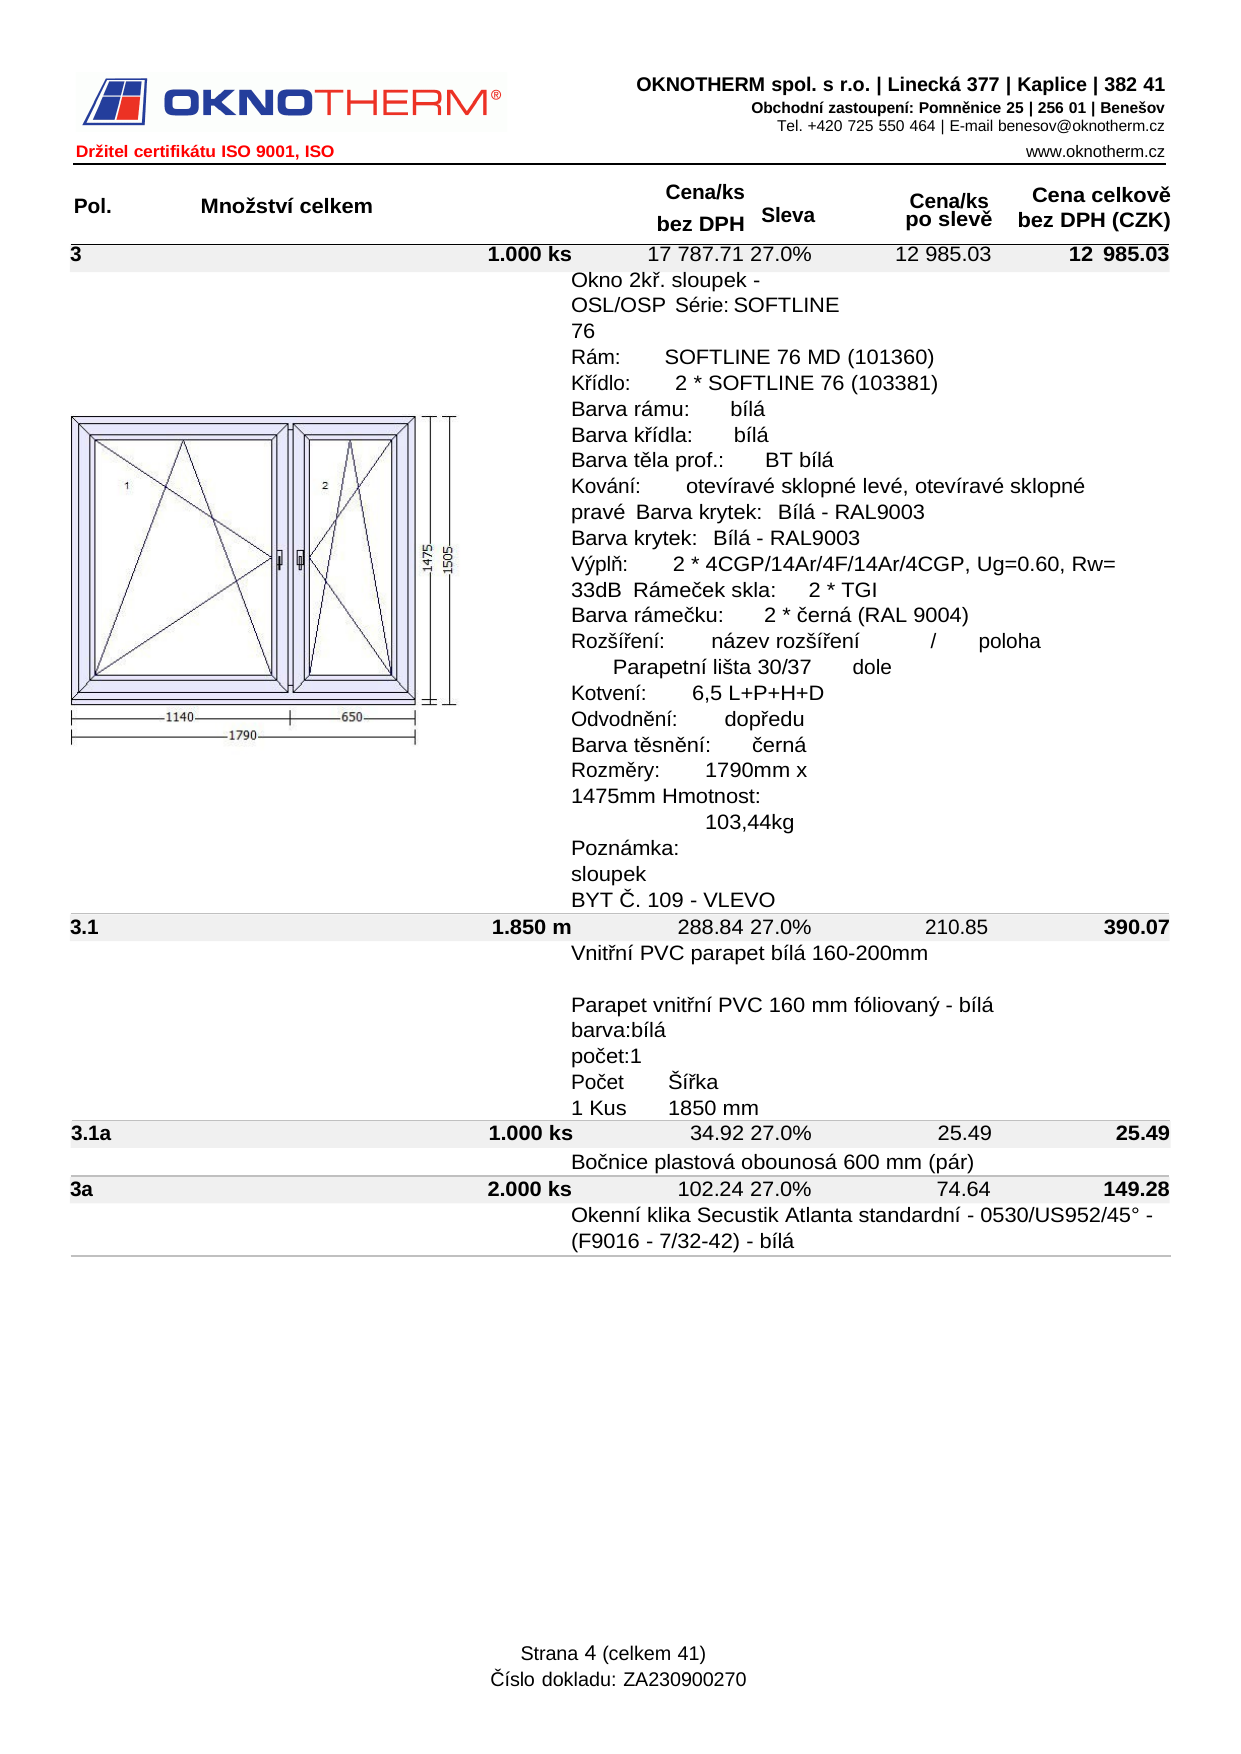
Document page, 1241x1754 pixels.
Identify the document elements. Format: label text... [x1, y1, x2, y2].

text počet:1 [571, 1044, 1182, 1068]
text Barva těla prof.: BT bílá [571, 448, 1182, 472]
text Parapetní lišta 30/37 dole Kotvení: 6,5 L+P+H+D Odvodnění: dopředu [571, 655, 894, 731]
text 3 1.000 ks 17 787.71 27.0% 12 985.03 12 985.03 [70, 242, 1182, 266]
text 3.1 1.850 m 288.84 27.0% 210.85 390.07 [70, 915, 1182, 939]
text Počet Šířka [571, 1070, 1182, 1094]
text Křídlo: 2 * SOFTLINE 76 (103381) [571, 371, 1182, 395]
text Okenní klika Secustik Atlanta standardní - 0530/US952/45° - (F9016 - 7/32-42) - bílá [571, 1203, 1170, 1253]
text Barva rámečku: 2 * černá (RAL 9004) Rozšíření: název rozšíření / poloha [571, 603, 1044, 653]
text Barva křídla: bílá [571, 422, 1182, 446]
text Okno 2kř. sloupek - OSL/OSP Série: SOFTLINE 76 [571, 267, 859, 343]
text Barva krytek: Bílá - RAL9003 [571, 526, 1182, 550]
picture [75, 72, 508, 132]
text 3a 2.000 ks 102.24 27.0% 74.64 149.28 [70, 1177, 1182, 1201]
text sloupek [571, 862, 1182, 886]
text Parapet vnitřní PVC 160 mm fóliovaný - bílá barva:bílá [571, 992, 1044, 1042]
text Cena celkově bez DPH (CZK) [1017, 182, 1182, 232]
text Barva těsnění: černá Rozměry: 1790mm x 1475mm Hmotnost: 103,44kg Poznámka: [571, 732, 897, 860]
text 1 Kus 1850 mm [571, 1096, 1182, 1120]
text Vnitřní PVC parapet bílá 160-200mm [571, 941, 1182, 964]
text Barva rámu: bílá [571, 397, 1182, 421]
text Sleva Cena/ks po slevě [761, 188, 992, 231]
text Bočnice plastová obounosá 600 mm (pár) [571, 1150, 1182, 1174]
subtitle Pol. Množství celkem Cena/ks bez DPH [70, 192, 745, 235]
picture [70, 414, 502, 765]
text BYT Č. 109 - VLEVO [571, 887, 1182, 911]
text Rám: SOFTLINE 76 MD (101360) [571, 345, 1182, 369]
text Kování: otevíravé sklopné levé, otevíravé sklopné pravé Barva krytek: Bílá - RAL9003 [571, 474, 1143, 524]
text Výplň: 2 * 4CGP/14Ar/4F/14Ar/4CGP, Ug=0.60, Rw= 33dB Rámeček skla: 2 * TGI [571, 552, 1170, 601]
